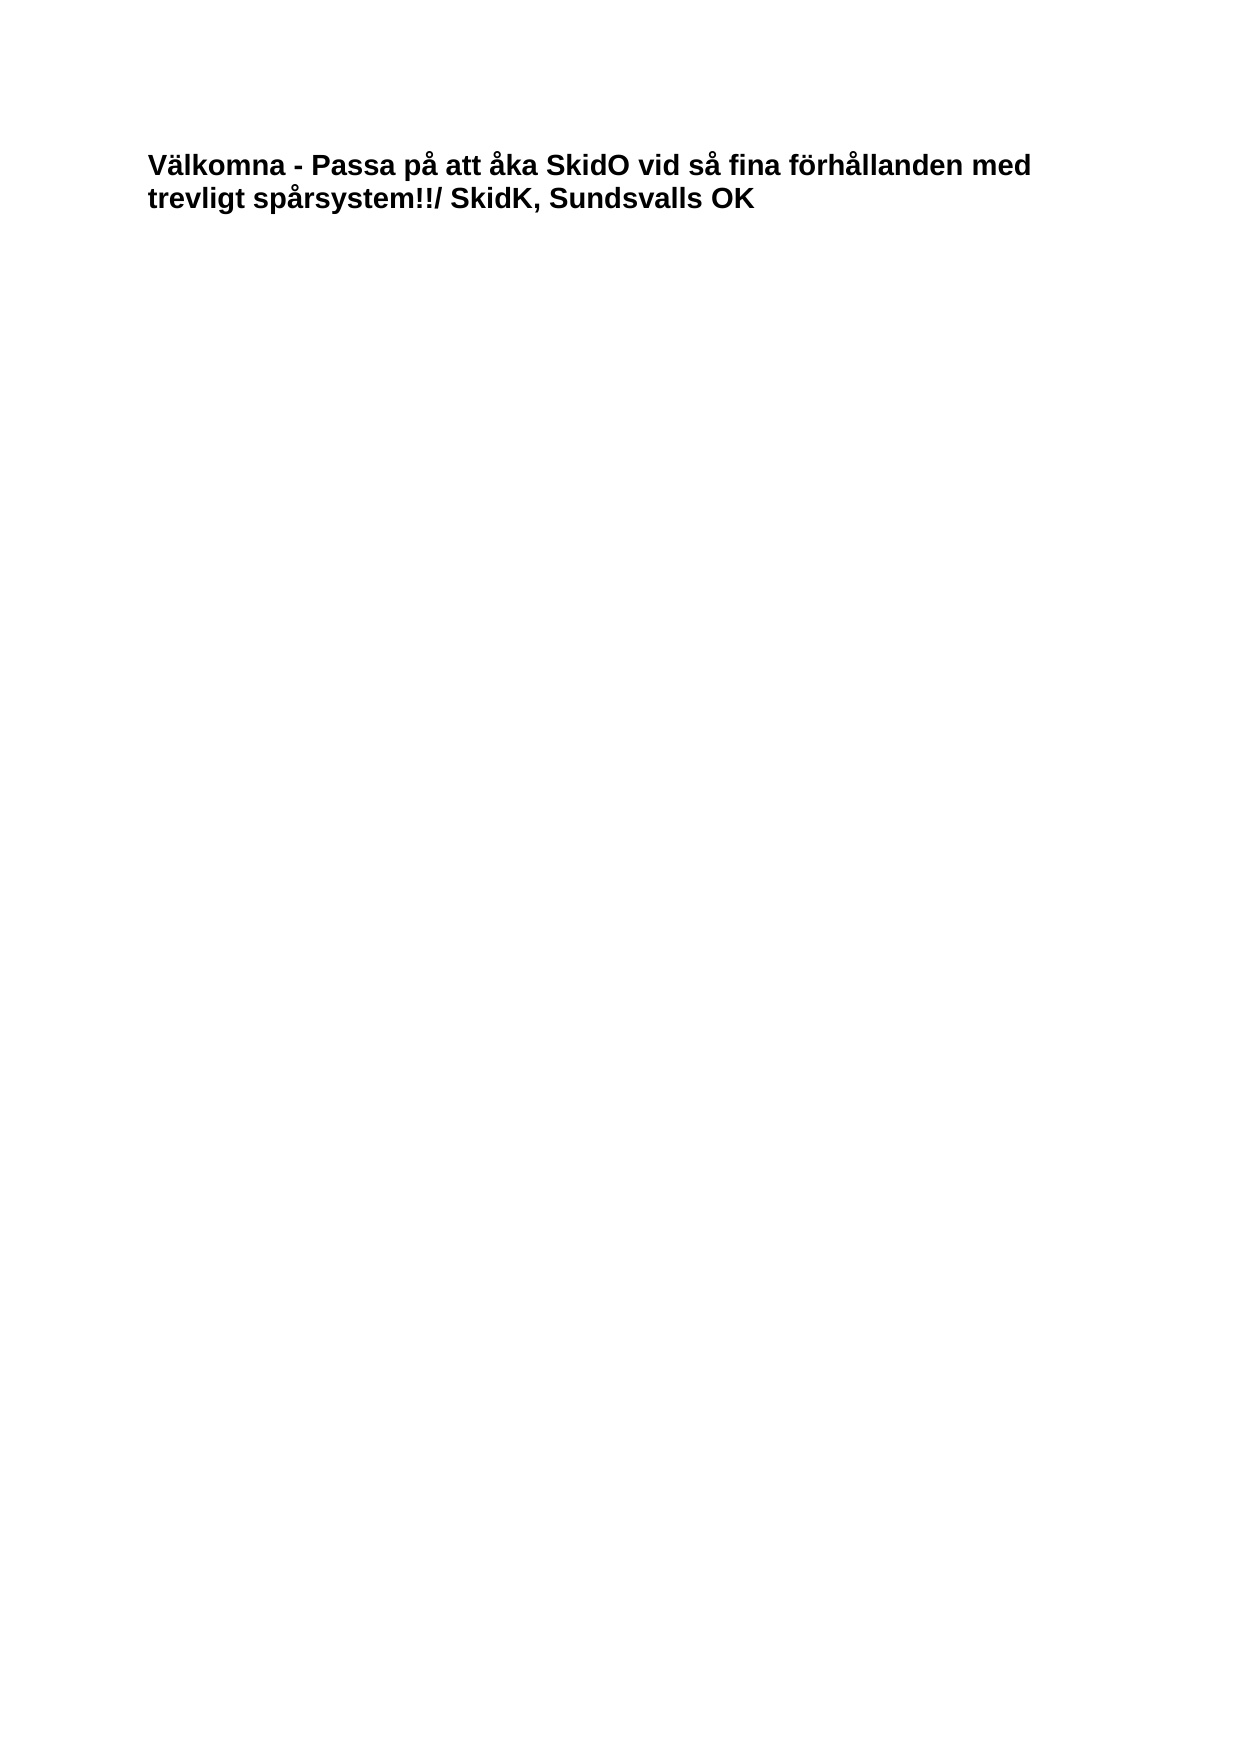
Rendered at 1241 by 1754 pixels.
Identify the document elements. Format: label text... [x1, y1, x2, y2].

text Välkomna - Passa på att åka SkidO vid så fina förhållanden med trevligt spårsystem!!/ SkidK, Sundsvalls OK [148, 148, 1093, 215]
